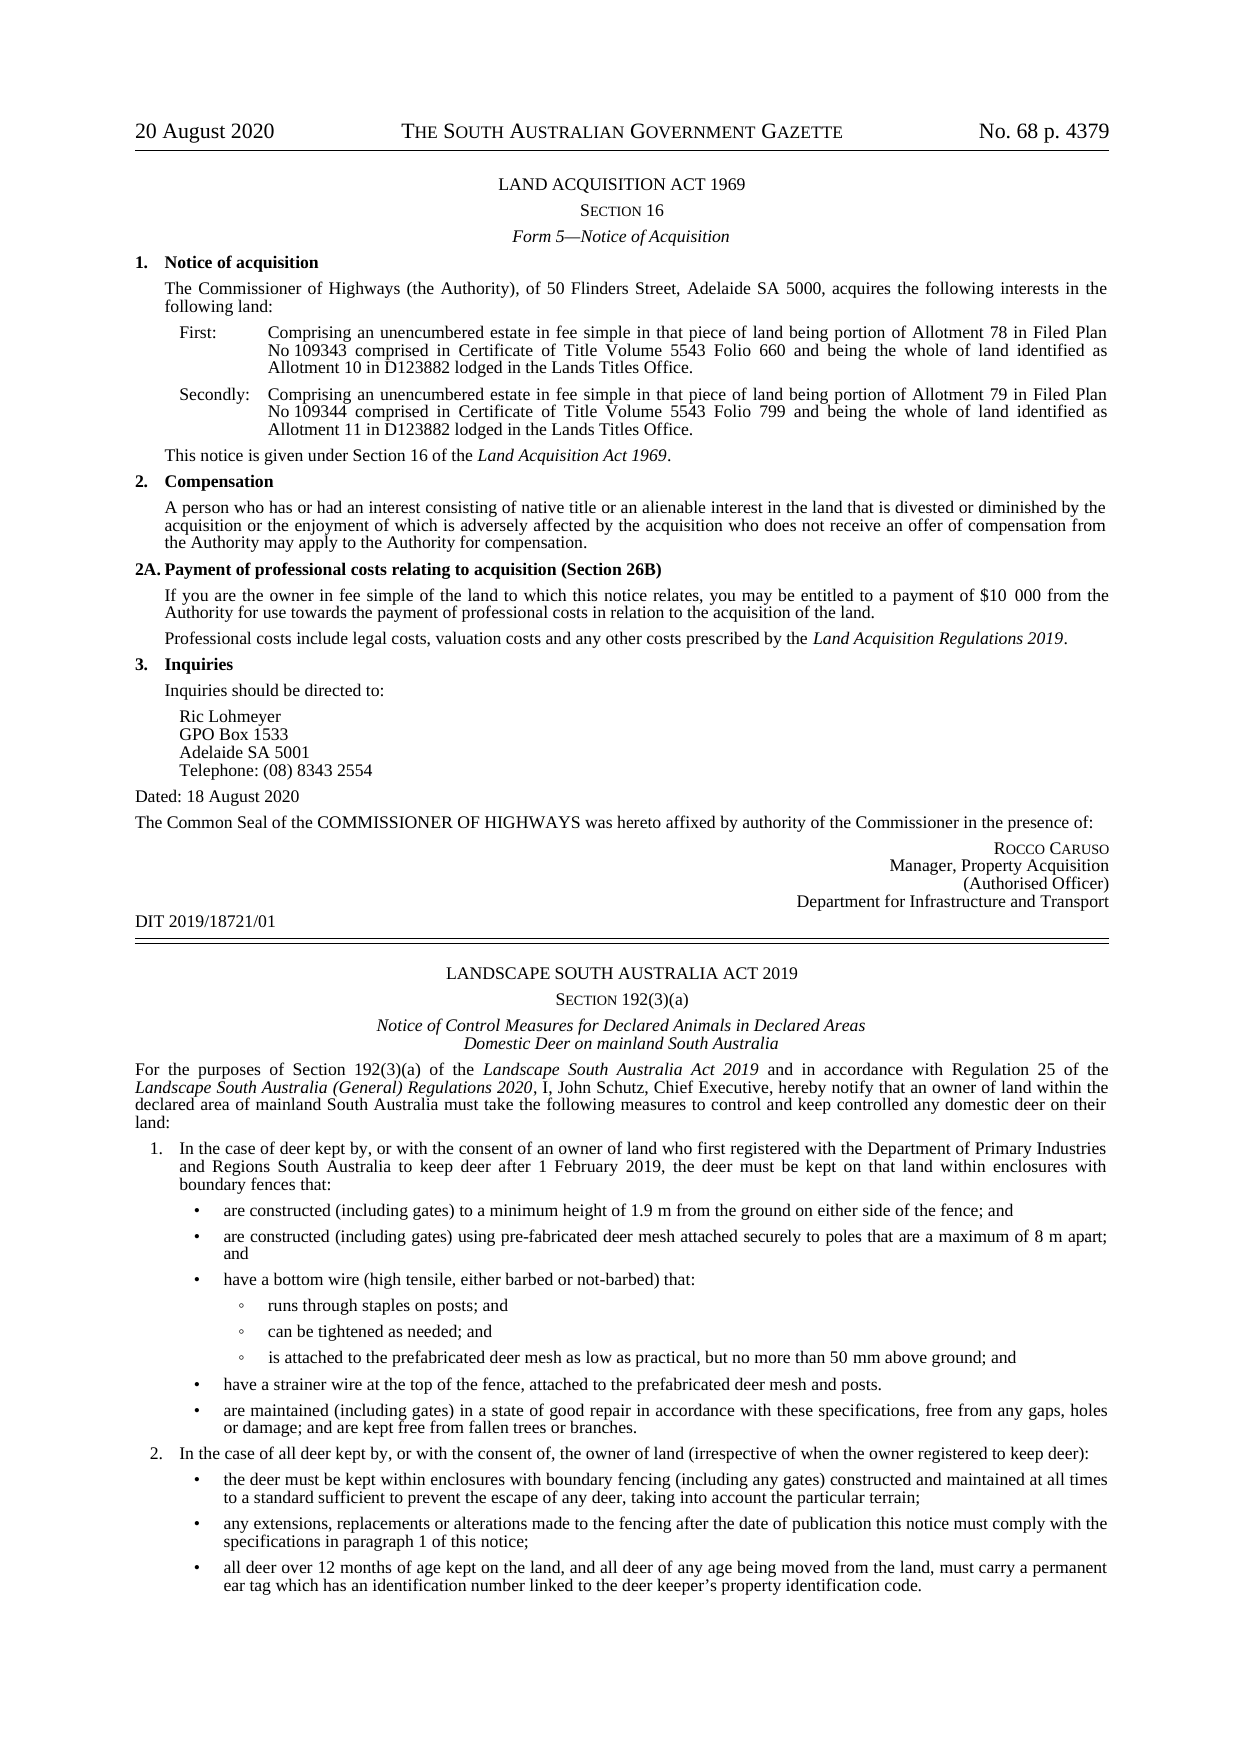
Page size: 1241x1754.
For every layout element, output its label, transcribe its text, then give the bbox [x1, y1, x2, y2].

text • are constructed (including gates) to a minimum height of 1.9 m from the ground on either side of the fence; and [194, 1202, 1109, 1219]
text 1. Notice of acquisition [135, 254, 1109, 272]
text Manager, Property Acquisition [135, 858, 1109, 875]
text Land Acquisition Act 1969 [135, 176, 1109, 194]
text Professional costs include legal costs, valuation costs and any other costs prescribed by the Land Acquisition Regulations 2019. [164, 631, 1109, 648]
text DIT 2019/18721/01 [135, 911, 1109, 931]
text Domestic Deer on mainland South Australia [135, 1035, 1109, 1053]
text For the purposes of Section 192(3)(a) of the Landscape South Australia Act 2019 and in accordance with Regulation 25 of the Landscape South Australia (General) Regulations 2020, I, John Schutz, Chief Executive, hereby notify that an owner of land within the declared area of mainland South Australia must take the following measures to control and keep controlled any domestic deer on their land: [135, 1061, 1109, 1132]
text • are constructed (including gates) using pre-fabricated deer mesh attached securely to poles that are a maximum of 8 m apart; and [194, 1228, 1109, 1263]
text • are maintained (including gates) in a state of good repair in accordance with these specifications, free from any gaps, holes or damage; and are kept free from fallen trees or branches. [194, 1402, 1109, 1437]
text ◦ is attached to the prefabricated deer mesh as low as practical, but no more than 50 mm above ground; and [238, 1350, 1109, 1367]
text Adelaide SA 5001 [179, 744, 1109, 762]
text Form 5—Notice of Acquisition [135, 228, 1109, 246]
text Ric Lohmeyer [179, 709, 1109, 726]
text Section 192(3)(a) [135, 991, 1109, 1009]
text 3. Inquiries [135, 657, 1109, 674]
text ◦ can be tightened as needed; and [238, 1324, 1109, 1341]
text ◦ runs through staples on posts; and [238, 1298, 1109, 1315]
text Dated: 18 August 2020 [135, 788, 1109, 806]
text • all deer over 12 months of age kept on the land, and all deer of any age being moved from the land, must carry a permanent ear tag which has an identification number linked to the deer keeper’s property identification code. [194, 1559, 1109, 1594]
text • have a strainer wire at the top of the fence, attached to the prefabricated deer mesh and posts. [194, 1376, 1109, 1393]
text Department for Infrastructure and Transport [135, 893, 1109, 911]
text The Commissioner of Highways (the Authority), of 50 Flinders Street, Adelaide SA 5000, acquires the following interests in the following land: [164, 281, 1109, 316]
subtitle Landscape South Australia Act 2019 [135, 965, 1109, 983]
text This notice is given under Section 16 of the Land Acquisition Act 1969. [164, 447, 1109, 465]
text GPO Box 1533 [179, 726, 1109, 744]
text First: Comprising an unencumbered estate in fee simple in that piece of land being portion of Allotment 78 in Filed Plan No 109343 comprised in Certificate of Title Volume 5543 Folio 660 and being the whole of land identified as Allotment 10 in D123882 lodged in the Lands Titles Office. [179, 324, 1109, 377]
text 1. In the case of deer kept by, or with the consent of an owner of land who first registered with the Department of Primary Industries and Regions South Australia to keep deer after 1 February 2019, the deer must be kept on that land within enclosures with boundary fences that: [149, 1140, 1109, 1193]
text Rocco Caruso [135, 840, 1109, 858]
text Secondly: Comprising an unencumbered estate in fee simple in that piece of land being portion of Allotment 79 in Filed Plan No 109344 comprised in Certificate of Title Volume 5543 Folio 799 and being the whole of land identified as Allotment 11 in D123882 lodged in the Lands Titles Office. [179, 386, 1109, 439]
text The Common Seal of the COMMISSIONER OF HIGHWAYS was hereto affixed by authority of the Commissioner in the presence of: [135, 814, 1109, 832]
text Telephone: (08) 8343 2554 [179, 762, 1109, 779]
text A person who has or had an interest consisting of native title or an alienable interest in the land that is divested or diminished by the acquisition or the enjoyment of which is adversely affected by the acquisition who does not receive an offer of compensation from the Authority may apply to the Authority for compensation. [164, 499, 1109, 552]
text (Authorised Officer) [135, 875, 1109, 893]
text • any extensions, replacements or alterations made to the fencing after the date of publication this notice must comply with the specifications in paragraph 1 of this notice; [194, 1515, 1109, 1551]
text Inquiries should be directed to: [164, 683, 1109, 700]
text If you are the owner in fee simple of the land to which this notice relates, you may be entitled to a payment of $10 000 from the Authority for use towards the payment of professional costs in relation to the acquisition of the land. [164, 587, 1109, 622]
text 2. Compensation [135, 473, 1109, 491]
text Section 16 [135, 202, 1109, 220]
text 2A. Payment of professional costs relating to acquisition (Section 26B) [135, 561, 1109, 578]
text • the deer must be kept within enclosures with boundary fencing (including any gates) constructed and maintained at all times to a standard sufficient to prevent the escape of any deer, taking into account the particular terrain; [194, 1472, 1109, 1507]
text 2. In the case of all deer kept by, or with the consent of, the owner of land (irrespective of when the owner registered to keep deer): [149, 1446, 1109, 1463]
text • have a bottom wire (high tensile, either barbed or not-barbed) that: [194, 1272, 1109, 1289]
text Notice of Control Measures for Declared Animals in Declared Areas [135, 1017, 1109, 1035]
